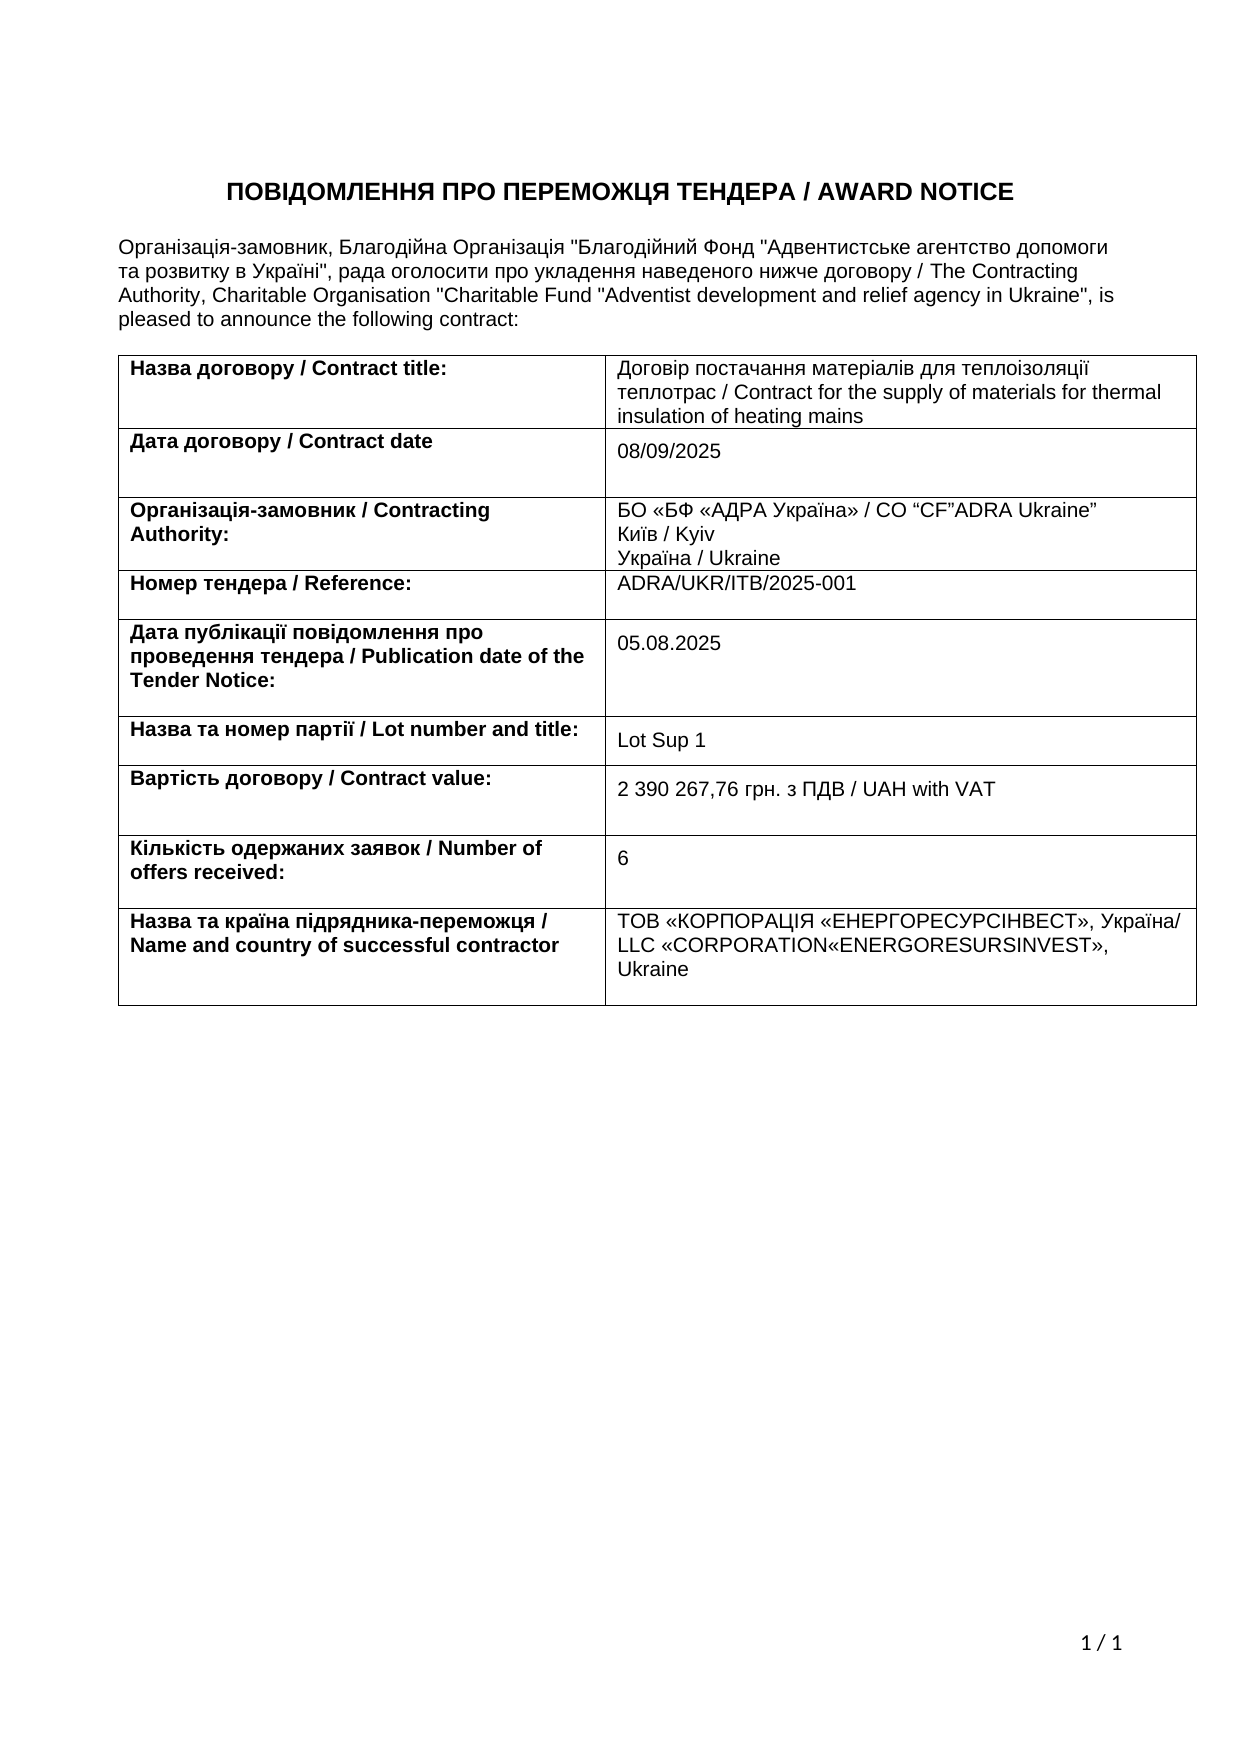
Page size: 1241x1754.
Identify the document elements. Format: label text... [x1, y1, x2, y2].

text ПОВІДОМЛЕННЯ ПРО ПЕРЕМОЖЦЯ ТЕНДЕРА / AWARD NOTICE [118, 177, 1122, 206]
table_cell Вартість договору / Contract value: [119, 766, 605, 835]
table_cell Назва та країна підрядника-переможця / Name and country of successful contractor [119, 909, 605, 1004]
table_cell 05.08.2025 [606, 620, 1196, 716]
text Організація-замовник, Благодійна Організація "Благодійний Фонд "Адвентистське агентство допомоги та розвитку в Україні", рада оголосити про укладення наведеного нижче договору / The Contracting Authority, Charitable Organisation "Charitable Fund "Adventist development and relief agency in Ukraine", is pleased to announce the following contract: [118, 235, 1122, 331]
table_cell 2 390 267,76 грн. з ПДВ / UAH with VAT [606, 766, 1196, 835]
table_cell 6 [606, 836, 1196, 908]
table_cell ТОВ «КОРПОРАЦІЯ «ЕНЕРГОРЕСУРСІНВЕСТ», Україна/ LLC «CORPORATION«ENERGORESURSINVEST», Ukraine [606, 909, 1196, 1004]
table_cell Організація-замовник / Contracting Authority: [119, 498, 605, 570]
table_header Договір постачання матеріалів для теплоізоляції теплотрас / Contract for the supply of materials for thermal insulation of heating mains [606, 356, 1196, 427]
table_cell ADRA/UKR/ITB/2025-001 [606, 571, 1196, 619]
table_cell Назва та номер партії / Lot number and title: [119, 717, 605, 765]
table_cell Дата публікації повідомлення про проведення тендера / Publication date of the Tender Notice: [119, 620, 605, 716]
table_cell Номер тендера / Reference: [119, 571, 605, 619]
table_cell Lot Sup 1 [606, 717, 1196, 765]
table_cell БО «БФ «АДРА Україна» / CO “CF”ADRA Ukraine” Київ / Kyiv Україна / Ukraine [606, 498, 1196, 570]
table_cell Кількість одержаних заявок / Number of offers received: [119, 836, 605, 908]
table_cell Дата договору / Contract date [119, 429, 605, 497]
table_cell 08/09/2025 [606, 429, 1196, 497]
table_header Назва договору / Contract title: [119, 356, 605, 427]
